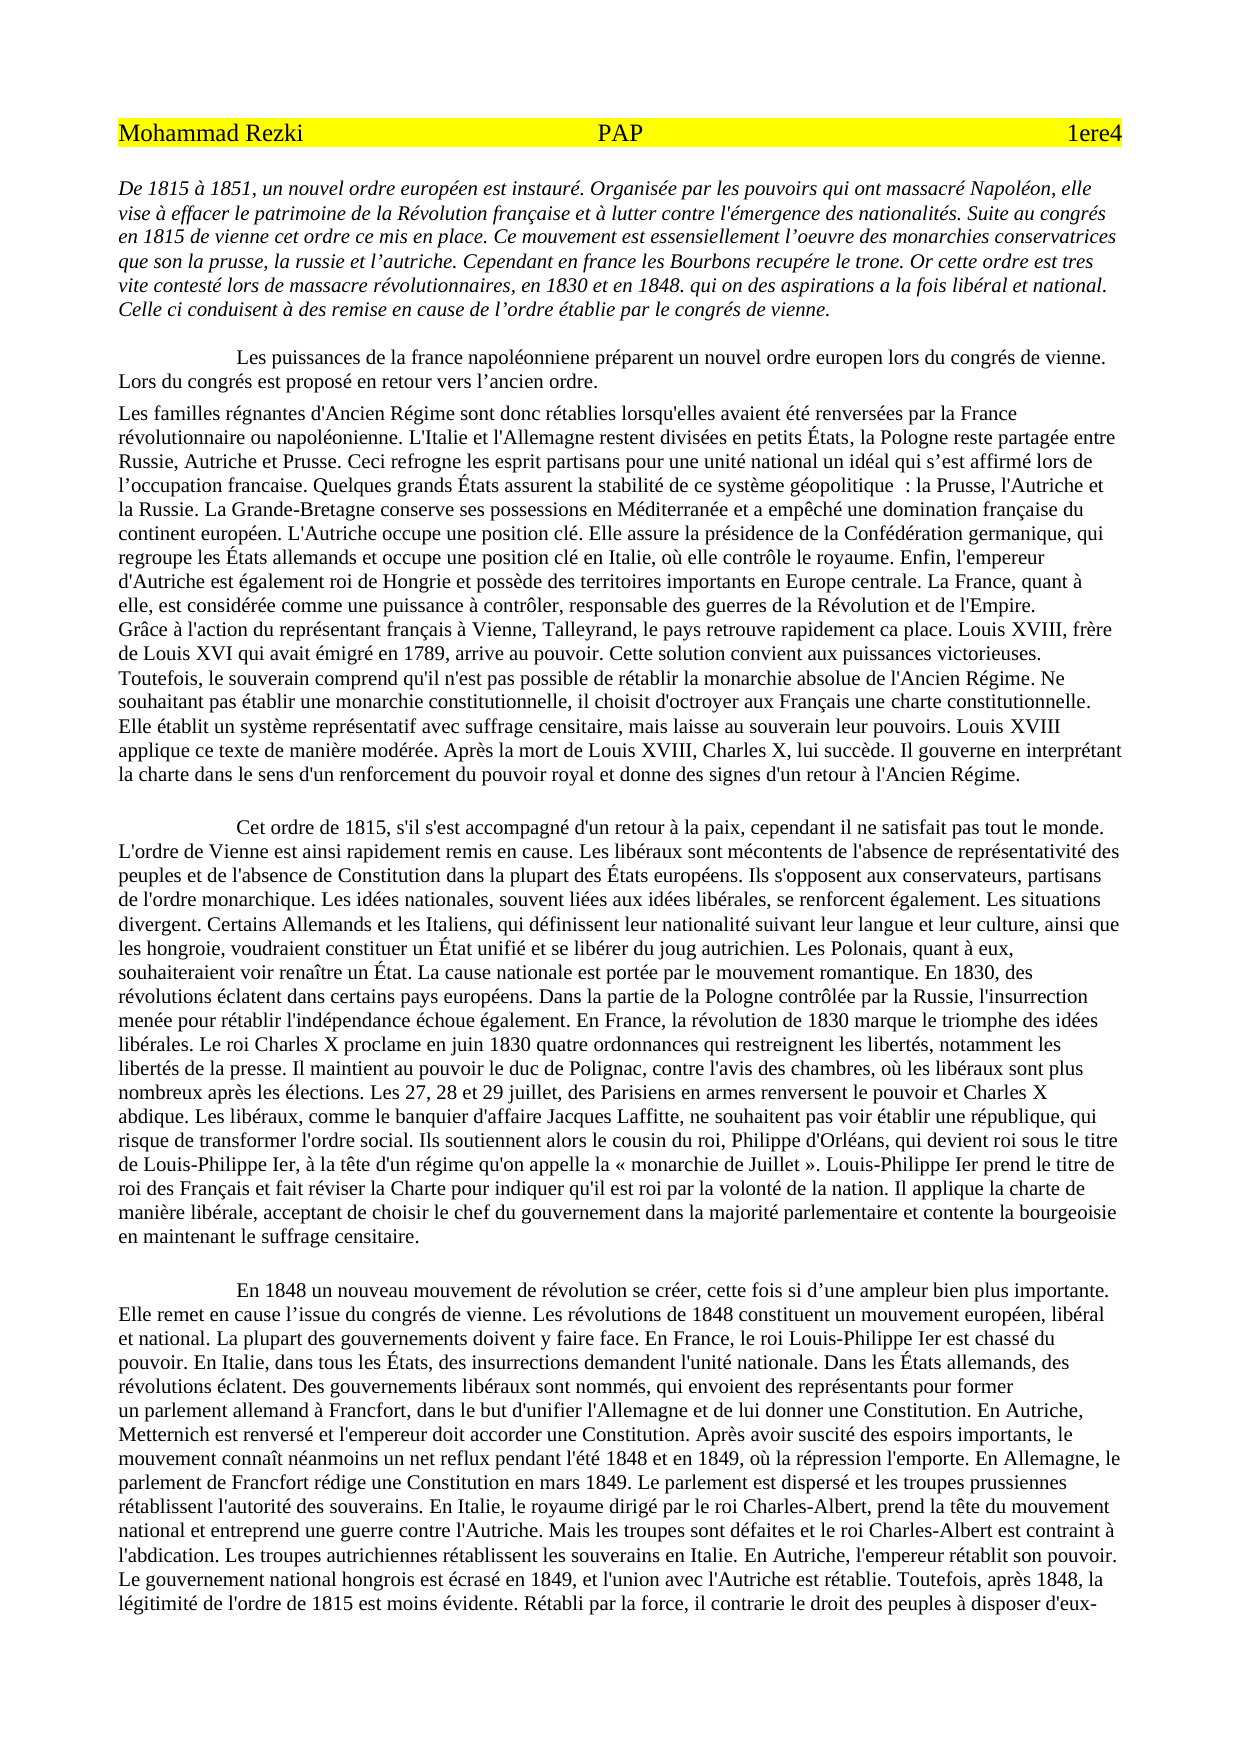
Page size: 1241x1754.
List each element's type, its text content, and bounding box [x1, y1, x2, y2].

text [118, 1278, 1122, 1615]
text Cet ordre de 1815, s'il s'est accompagné d'un retour à la paix, cependant il ne satisfait pas tout le monde. L'ordre de Vienne est ainsi rapidement remis en cause. Les libéraux sont mécontents de l'absence de représentativité des peuples et de l'absence de Constitution dans la plupart des États européens. Ils s'opposent aux conservateurs, partisans de l'ordre monarchique. Les idées nationales, souvent liées aux idées libérales, se renforcent également. Les situations divergent. Certains Allemands et les Italiens, qui définissent leur nationalité suivant leur langue et leur culture, ainsi que les hongroie, voudraient constituer un État unifié et se libérer du joug autrichien. Les Polonais, quant à eux, souhaiteraient voir renaître un État. La cause nationale est portée par le mouvement romantique. En 1830, des révolutions éclatent dans certains pays européens. Dans la partie de la Pologne contrôlée par la Russie, l'insurrection menée pour rétablir l'indépendance échoue également. En France, la révolution de 1830 marque le triomphe des idées libérales. Le roi Charles X proclame en juin 1830 quatre ordonnances qui restreignent les libertés, notamment les libertés de la presse. Il maintient au pouvoir le duc de Polignac, contre l'avis des chambres, où les libéraux sont plus nombreux après les élections. Les 27, 28 et 29 juillet, des Parisiens en armes renversent le pouvoir et Charles X abdique. Les libéraux, comme le banquier d'affaire Jacques Laffitte, ne souhaitent pas voir établir une république, qui risque de transformer l'ordre social. Ils soutiennent alors le cousin du roi, Philippe d'Orléans, qui devient roi sous le titre de Louis-Philippe Ier, à la tête d'un régime qu'on appelle la « monarchie de Juillet ». Louis-Philippe Ier prend le titre de roi des Français et fait réviser la Charte pour indiquer qu'il est roi par la volonté de la nation. Il applique la charte de manière libérale, acceptant de choisir le chef du gouvernement dans la majorité parlementaire et contente la bourgeoisie en maintenant le suffrage censitaire. [118, 815, 1122, 1248]
text Grâce à l'action du représentant français à Vienne, Talleyrand, le pays retrouve rapidement ca place. Louis XVIII, frère de Louis XVI qui avait émigré en 1789, arrive au pouvoir. Cette solution convient aux puissances victorieuses. Toutefois, le souverain comprend qu'il n'est pas possible de rétablir la monarchie absolue de l'Ancien Régime. Ne souhaitant pas établir une monarchie constitutionnelle, il choisit d'octroyer aux Français une charte constitutionnelle. Elle établit un système représentatif avec suffrage censitaire, mais laisse au souverain leur pouvoirs. Louis XVIII applique ce texte de manière modérée. Après la mort de Louis XVIII, Charles X, lui succède. Il gouverne en interprétant la charte dans le sens d'un renforcement du pouvoir royal et donne des signes d'un retour à l'Ancien Régime. [118, 617, 1122, 786]
text De 1815 à 1851, un nouvel ordre européen est instauré. Organisée par les pouvoirs qui ont massacré Napoléon, elle vise à effacer le patrimoine de la Révolution française et à lutter contre l'émergence des nationalités. Suite au congrés en 1815 de vienne cet ordre ce mis en place. Ce mouvement est essensiellement l’oeuvre des monarchies conservatrices que son la prusse, la russie et l’autriche. Cependant en france les Bourbons recupére le trone. Or cette ordre est tres vite contesté lors de massacre révolutionnaires, en 1830 et en 1848. qui on des aspirations a la fois libéral et national. Celle ci conduisent à des remise en cause de l’ordre établie par le congrés de vienne. [118, 176, 1122, 321]
text Les familles régnantes d'Ancien Régime sont donc rétablies lorsqu'elles avaient été renversées par la France révolutionnaire ou napoléonienne. L'Italie et l'Allemagne restent divisées en petits États, la Pologne reste partagée entre Russie, Autriche et Prusse. Ceci refrogne les esprit partisans pour une unité national un idéal qui s’est affirmé lors de l’occupation francaise. Quelques grands États assurent la stabilité de ce système géopolitique : la Prusse, l'Autriche et la Russie. La Grande-Bretagne conserve ses possessions en Méditerranée et a empêché une domination française du continent européen. L'Autriche occupe une position clé. Elle assure la présidence de la Confédération germanique, qui regroupe les États allemands et occupe une position clé en Italie, où elle contrôle le royaume. Enfin, l'empereur d'Autriche est également roi de Hongrie et possède des territoires importants en Europe centrale. La France, quant à elle, est considérée comme une puissance à contrôler, responsable des guerres de la Révolution et de l'Empire. [118, 401, 1122, 617]
text Les puissances de la france napoléonniene préparent un nouvel ordre europen lors du congrés de vienne. Lors du congrés est proposé en retour vers l’ancien ordre. [118, 345, 1122, 393]
